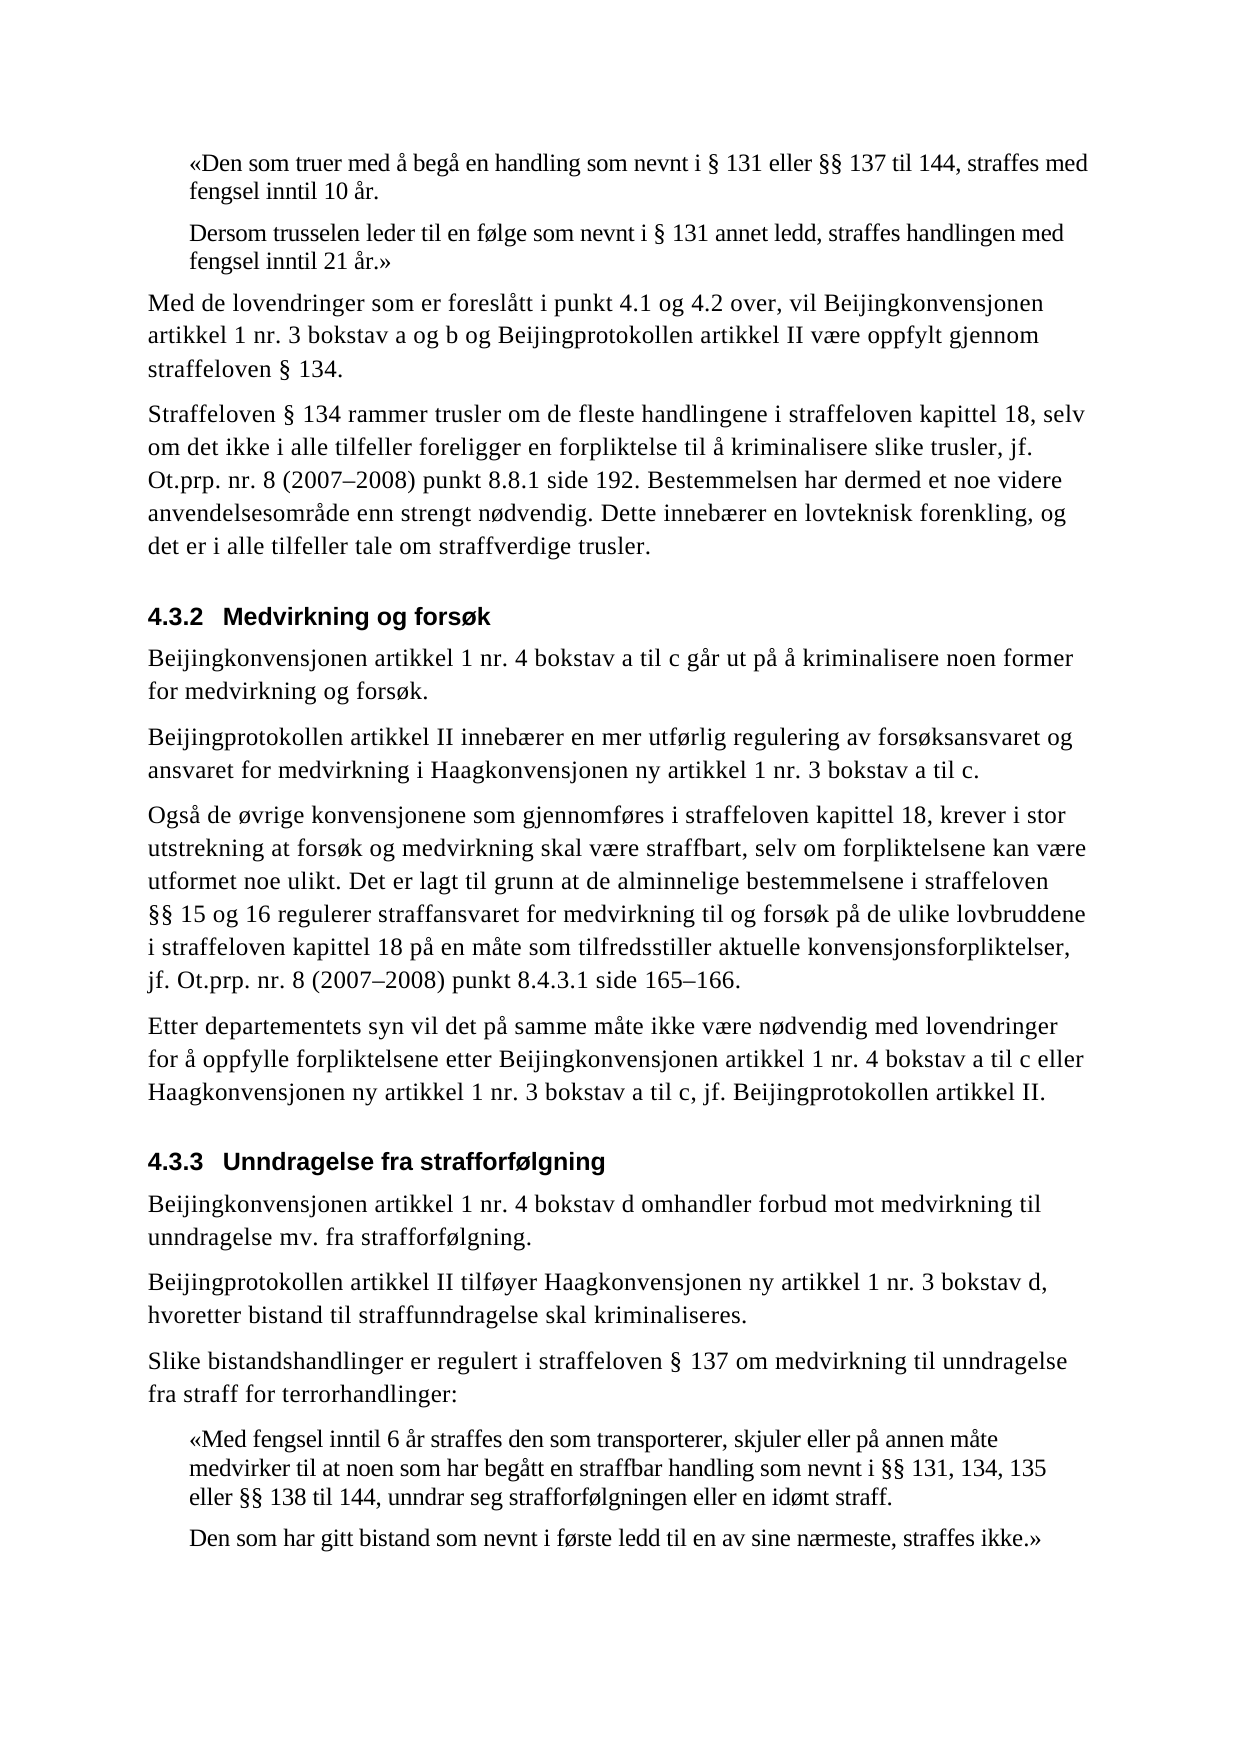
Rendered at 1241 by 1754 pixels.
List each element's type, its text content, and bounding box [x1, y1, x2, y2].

text Beijingkonvensjonen artikkel 1 nr. 4 bokstav a til c går ut på å kriminalisere noen former for medvirkning og forsøk. [148, 643, 1093, 705]
text Beijingprotokollen artikkel II tilføyer Haagkonvensjonen ny artikkel 1 nr. 3 bokstav d, hvoretter bistand til straffunndragelse skal kriminaliseres. [148, 1267, 1093, 1329]
text Etter departementets syn vil det på samme måte ikke være nødvendig med lovendringer for å oppfylle forpliktelsene etter Beijingkonvensjonen artikkel 1 nr. 4 bokstav a til c eller Haagkonvensjonen ny artikkel 1 nr. 3 bokstav a til c, jf. Beijingprotokollen artikkel II. [148, 1011, 1093, 1106]
text Beijingprotokollen artikkel II innebærer en mer utførlig regulering av forsøksansvaret og ansvaret for medvirkning i Haagkonvensjonen ny artikkel 1 nr. 3 bokstav a til c. [148, 722, 1093, 783]
text Den som har gitt bistand som nevnt i første ledd til en av sine nærmeste, straffes ikke.» [189, 1523, 1093, 1552]
text Med de lovendringer som er foreslått i punkt 4.1 og 4.2 over, vil Beijingkonvensjonen artikkel 1 nr. 3 bokstav a og b og Beijingprotokollen artikkel II være oppfylt gjennom straffeloven § 134. [148, 288, 1093, 382]
text «Den som truer med å begå en handling som nevnt i § 131 eller §§ 137 til 144, straffes med fengsel inntil 10 år. [189, 148, 1093, 205]
text Også de øvrige konvensjonene som gjennomføres i straffeloven kapittel 18, krever i stor utstrekning at forsøk og medvirkning skal være straffbart, selv om forpliktelsene kan være utformet noe ulikt. Det er lagt til grunn at de alminnelige bestemmelsene i straffeloven §§ 15 og 16 regulerer straffansvaret for medvirkning til og forsøk på de ulike lovbruddene i straffeloven kapittel 18 på en måte som tilfredsstiller aktuelle konvensjonsforpliktelser, jf. Ot.prp. nr. 8 (2007–2008) punkt 8.4.3.1 side 165–166. [148, 800, 1093, 994]
subtitle Medvirkning og forsøk [148, 602, 1093, 631]
subtitle Unndragelse fra strafforfølgning [148, 1147, 1093, 1176]
text Slike bistandshandlinger er regulert i straffeloven § 137 om medvirkning til unndragelse fra straff for terrorhandlinger: [148, 1346, 1093, 1408]
text Dersom trusselen leder til en følge som nevnt i § 131 annet ledd, straffes handlingen med fengsel inntil 21 år.» [189, 218, 1093, 275]
text Beijingkonvensjonen artikkel 1 nr. 4 bokstav d omhandler forbud mot medvirkning til unndragelse mv. fra strafforfølgning. [148, 1189, 1093, 1251]
text Straffeloven § 134 rammer trusler om de fleste handlingene i straffeloven kapittel 18, selv om det ikke i alle tilfeller foreligger en forpliktelse til å kriminalisere slike trusler, jf. Ot.prp. nr. 8 (2007–2008) punkt 8.8.1 side 192. Bestemmelsen har dermed et noe videre anvendelsesområde enn strengt nødvendig. Dette innebærer en lovteknisk forenkling, og det er i alle tilfeller tale om straffverdige trusler. [148, 399, 1093, 560]
text «Med fengsel inntil 6 år straffes den som transporterer, skjuler eller på annen måte medvirker til at noen som har begått en straffbar handling som nevnt i §§ 131, 134, 135 eller §§ 138 til 144, unndrar seg strafforfølgningen eller en idømt straff. [189, 1424, 1093, 1511]
